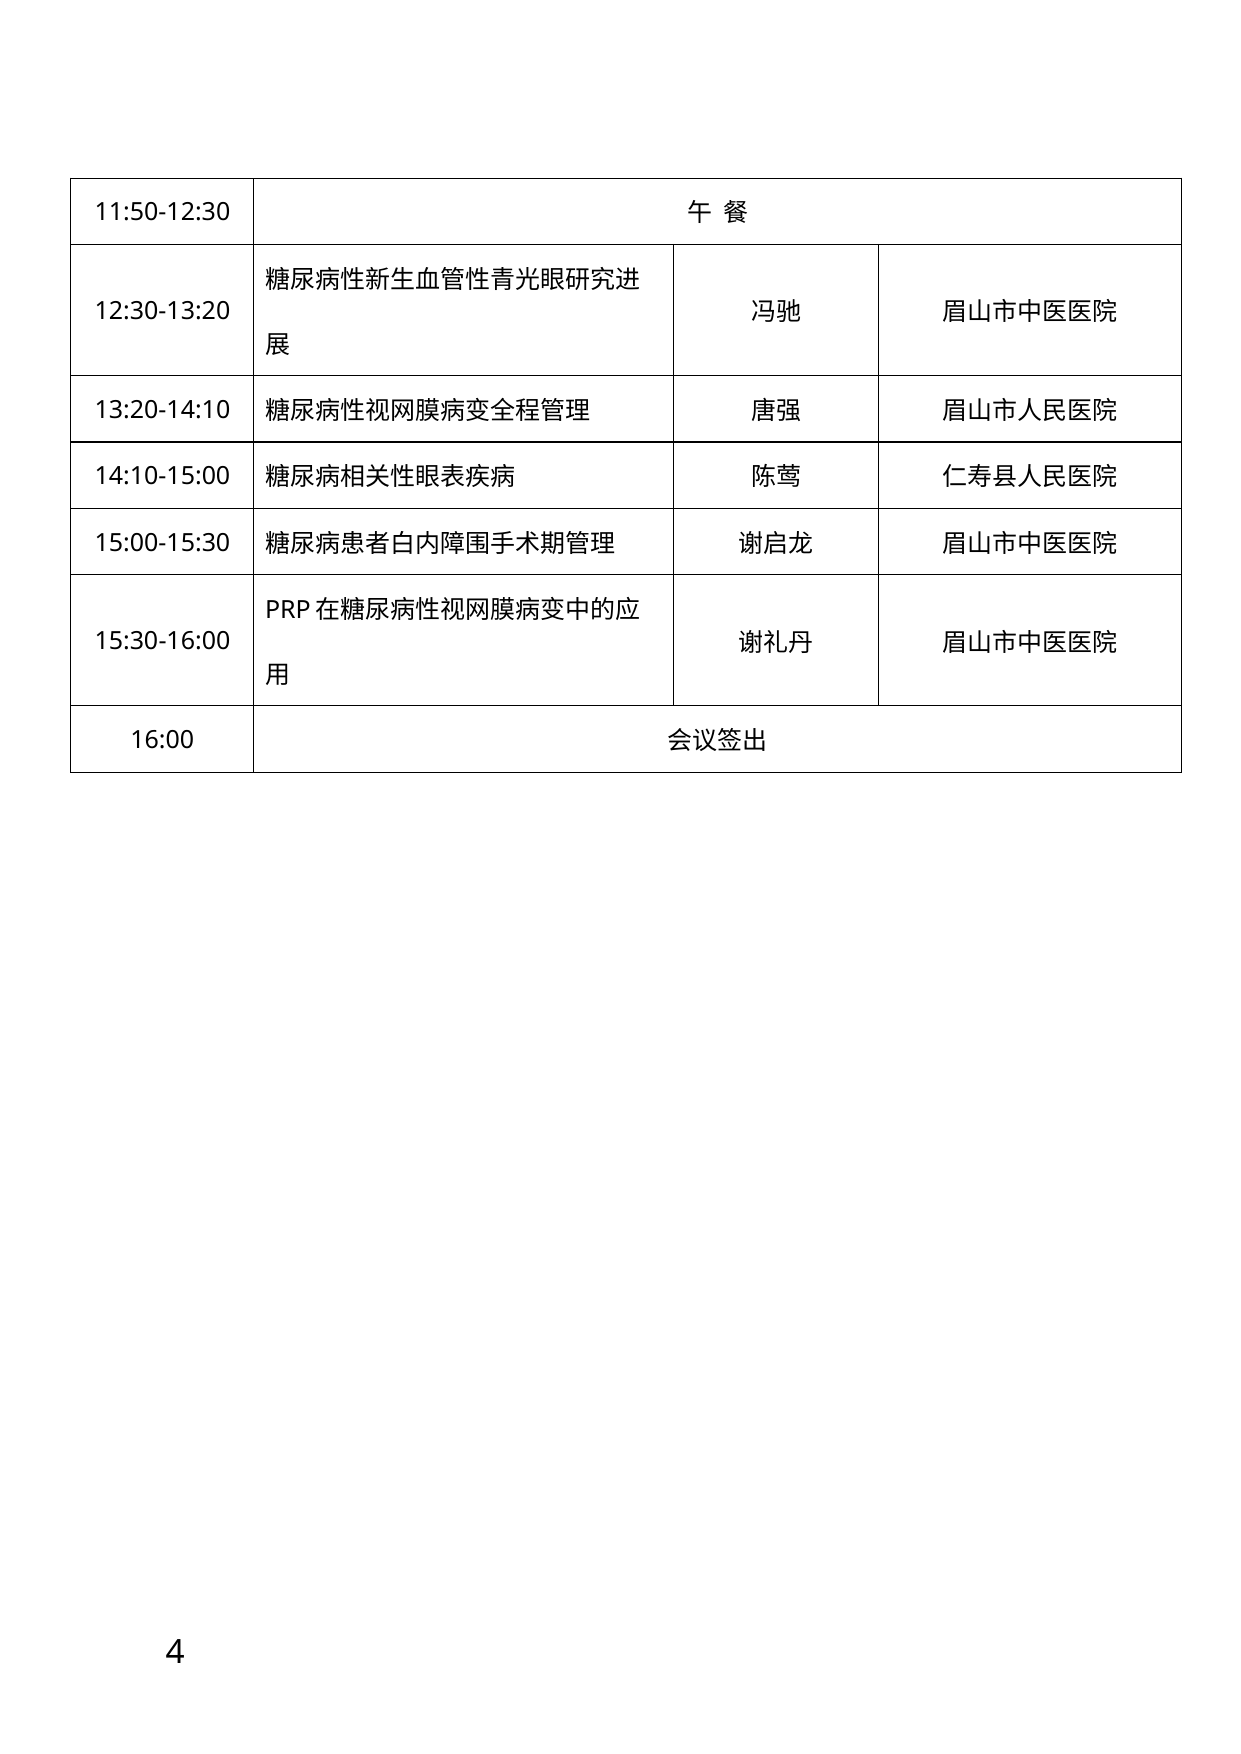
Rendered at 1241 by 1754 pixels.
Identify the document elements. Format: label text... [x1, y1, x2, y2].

table_cell 眉山市中医医院 [879, 245, 1181, 375]
table_cell 14:10-15:00 [71, 443, 253, 508]
table_cell 谢启龙 [674, 509, 878, 574]
table_cell 糖尿病相关性眼表疾病 [254, 443, 673, 508]
table_cell 11:50-12:30 [71, 179, 253, 244]
table_cell 眉山市人民医院 [879, 376, 1181, 441]
table_cell PRP在糖尿病性视网膜病变中的应用 [254, 575, 673, 705]
table_cell 陈莺 [674, 443, 878, 508]
table_cell 糖尿病性视网膜病变全程管理 [254, 376, 673, 441]
table_cell 13:20-14:10 [71, 376, 253, 441]
table_cell 会议签出 [254, 706, 1181, 772]
table_cell 午 餐 [254, 179, 1181, 244]
table_cell 糖尿病性新生血管性青光眼研究进展 [254, 245, 673, 375]
table_cell 15:00-15:30 [71, 509, 253, 574]
table_cell 15:30-16:00 [71, 575, 253, 705]
table_cell 眉山市中医医院 [879, 509, 1181, 574]
table_cell 冯驰 [674, 245, 878, 375]
table_cell 12:30-13:20 [71, 245, 253, 375]
table_cell 糖尿病患者白内障围手术期管理 [254, 509, 673, 574]
table_cell 眉山市中医医院 [879, 575, 1181, 705]
table_cell 仁寿县人民医院 [879, 443, 1181, 508]
table_cell 谢礼丹 [674, 575, 878, 705]
table_cell 16:00 [71, 706, 253, 772]
table_cell 唐强 [674, 376, 878, 441]
